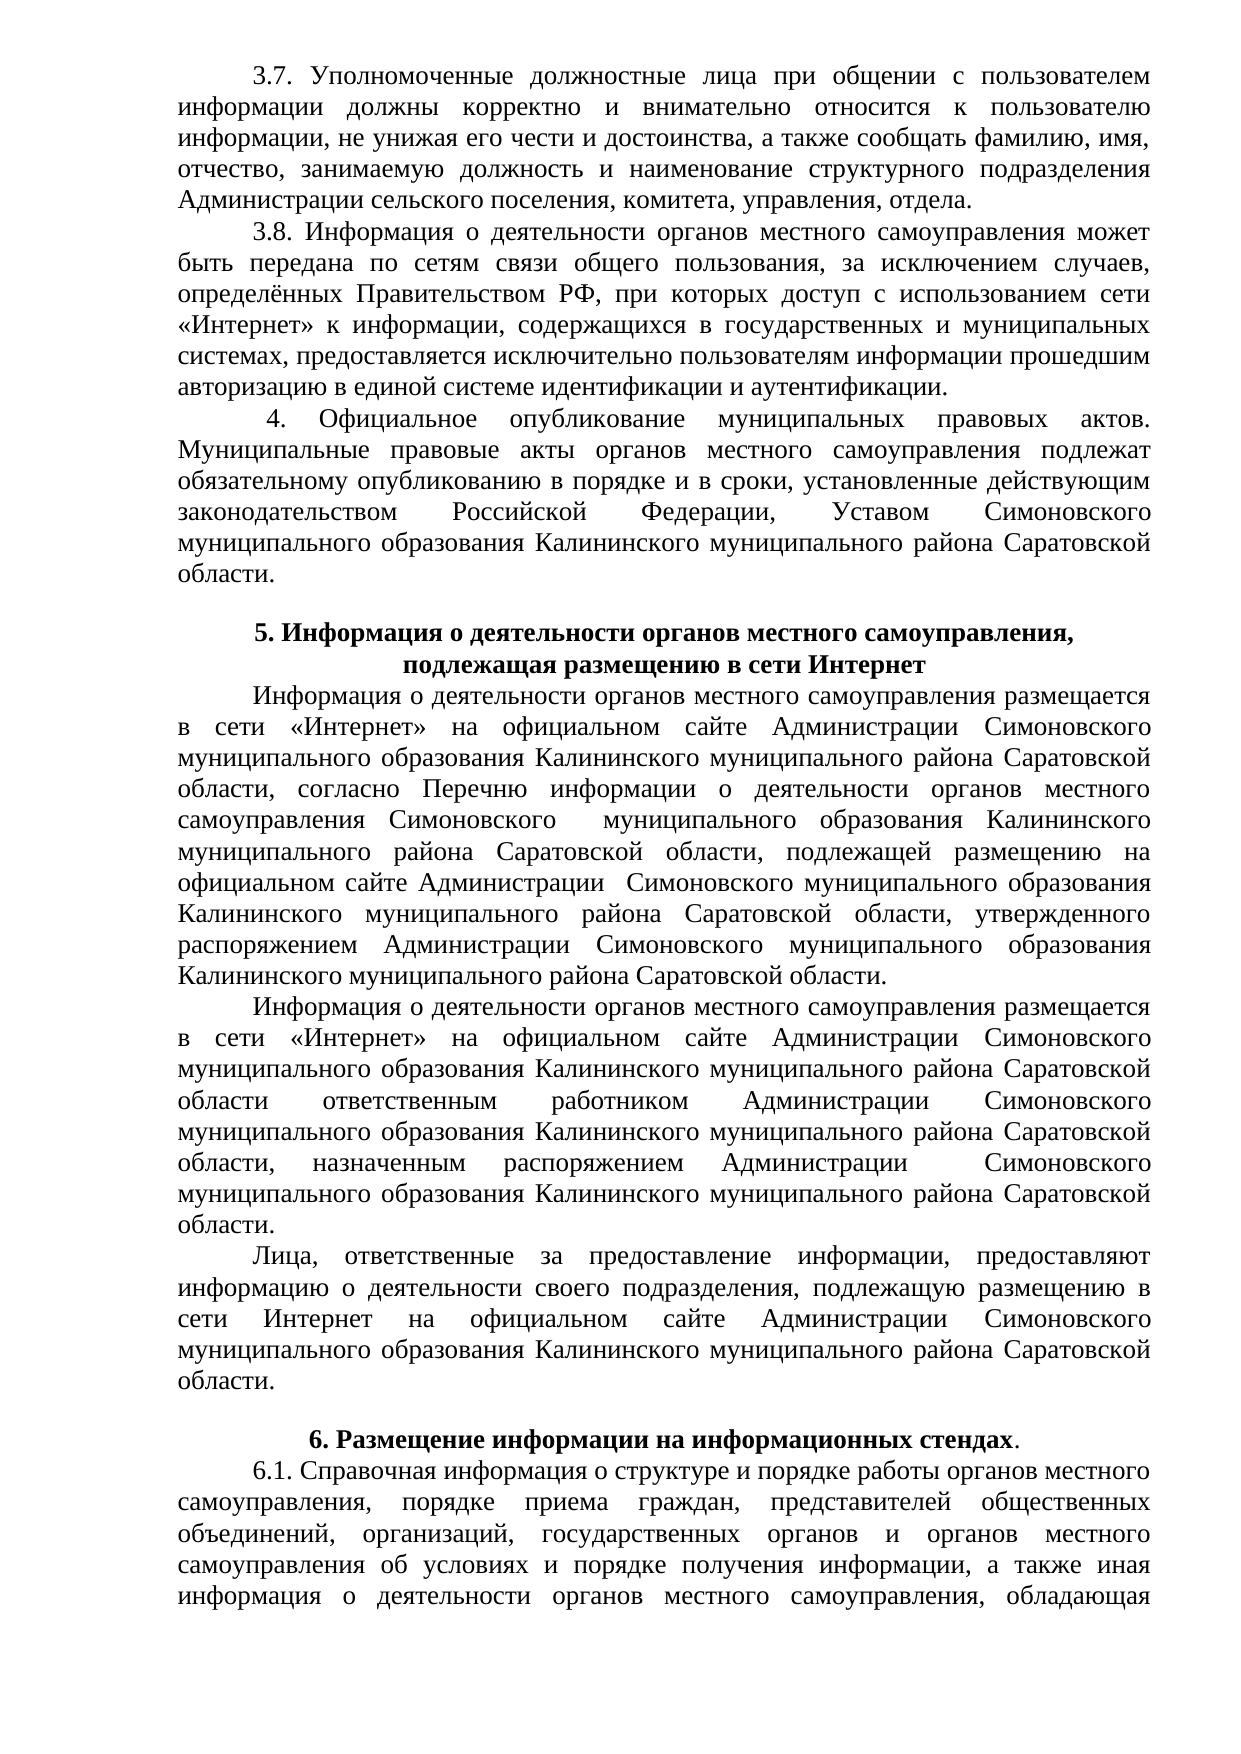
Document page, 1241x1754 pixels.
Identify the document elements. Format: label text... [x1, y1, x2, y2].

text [177, 1454, 1152, 1610]
text 5. Информация о деятельности органов местного самоуправления, подлежащая размещению в сети Интернет [177, 617, 1152, 679]
text 4. Официальное опубликование муниципальных правовых актов. Муниципальные правовые акты органов местного самоуправления подлежат обязательному опубликованию в порядке и в сроки, установленные действующим законодательством Российской Федерации, Уставом Симоновского муниципального образования Калининского муниципального района Саратовской области. [177, 402, 1152, 588]
text Информация о деятельности органов местного самоуправления размещается в сети «Интернет» на официальном сайте Администрации Симоновского муниципального образования Калининского муниципального района Саратовской области, согласно Перечню информации о деятельности органов местного самоуправления Симоновского муниципального образования Калининского муниципального района Саратовской области, подлежащей размещению на официальном сайте Администрации Симоновского муниципального образования Калининского муниципального района Саратовской области, утвержденного распоряжением Администрации Симоновского муниципального образования Калининского муниципального района Саратовской области. [177, 679, 1152, 990]
text 3.7. Уполномоченные должностные лица при общении с пользователем информации должны корректно и внимательно относится к пользователю информации, не унижая его чести и достоинства, а также сообщать фамилию, имя, отчество, занимаемую должность и наименование структурного подразделения Администрации сельского поселения, комитета, управления, отдела. [177, 59, 1152, 215]
text 3.8. Информация о деятельности органов местного самоуправления может быть передана по сетям связи общего пользования, за исключением случаев, определённых Правительством РФ, при которых доступ с использованием сети «Интернет» к информации, содержащихся в государственных и муниципальных системах, предоставляется исключительно пользователям информации прошедшим авторизацию в единой системе идентификации и аутентификации. [177, 215, 1152, 402]
text Информация о деятельности органов местного самоуправления размещается в сети «Интернет» на официальном сайте Администрации Симоновского муниципального образования Калининского муниципального района Саратовской области ответственным работником Администрации Симоновского муниципального образования Калининского муниципального района Саратовской области, назначенным распоряжением Администрации Симоновского муниципального образования Калининского муниципального района Саратовской области. [177, 990, 1152, 1239]
text 6. Размещение информации на информационных стендах. [177, 1423, 1152, 1454]
text Лица, ответственные за предоставление информации, предоставляют информацию о деятельности своего подразделения, подлежащую размещению в сети Интернет на официальном сайте Администрации Симоновского муниципального образования Калининского муниципального района Саратовской области. [177, 1239, 1152, 1395]
